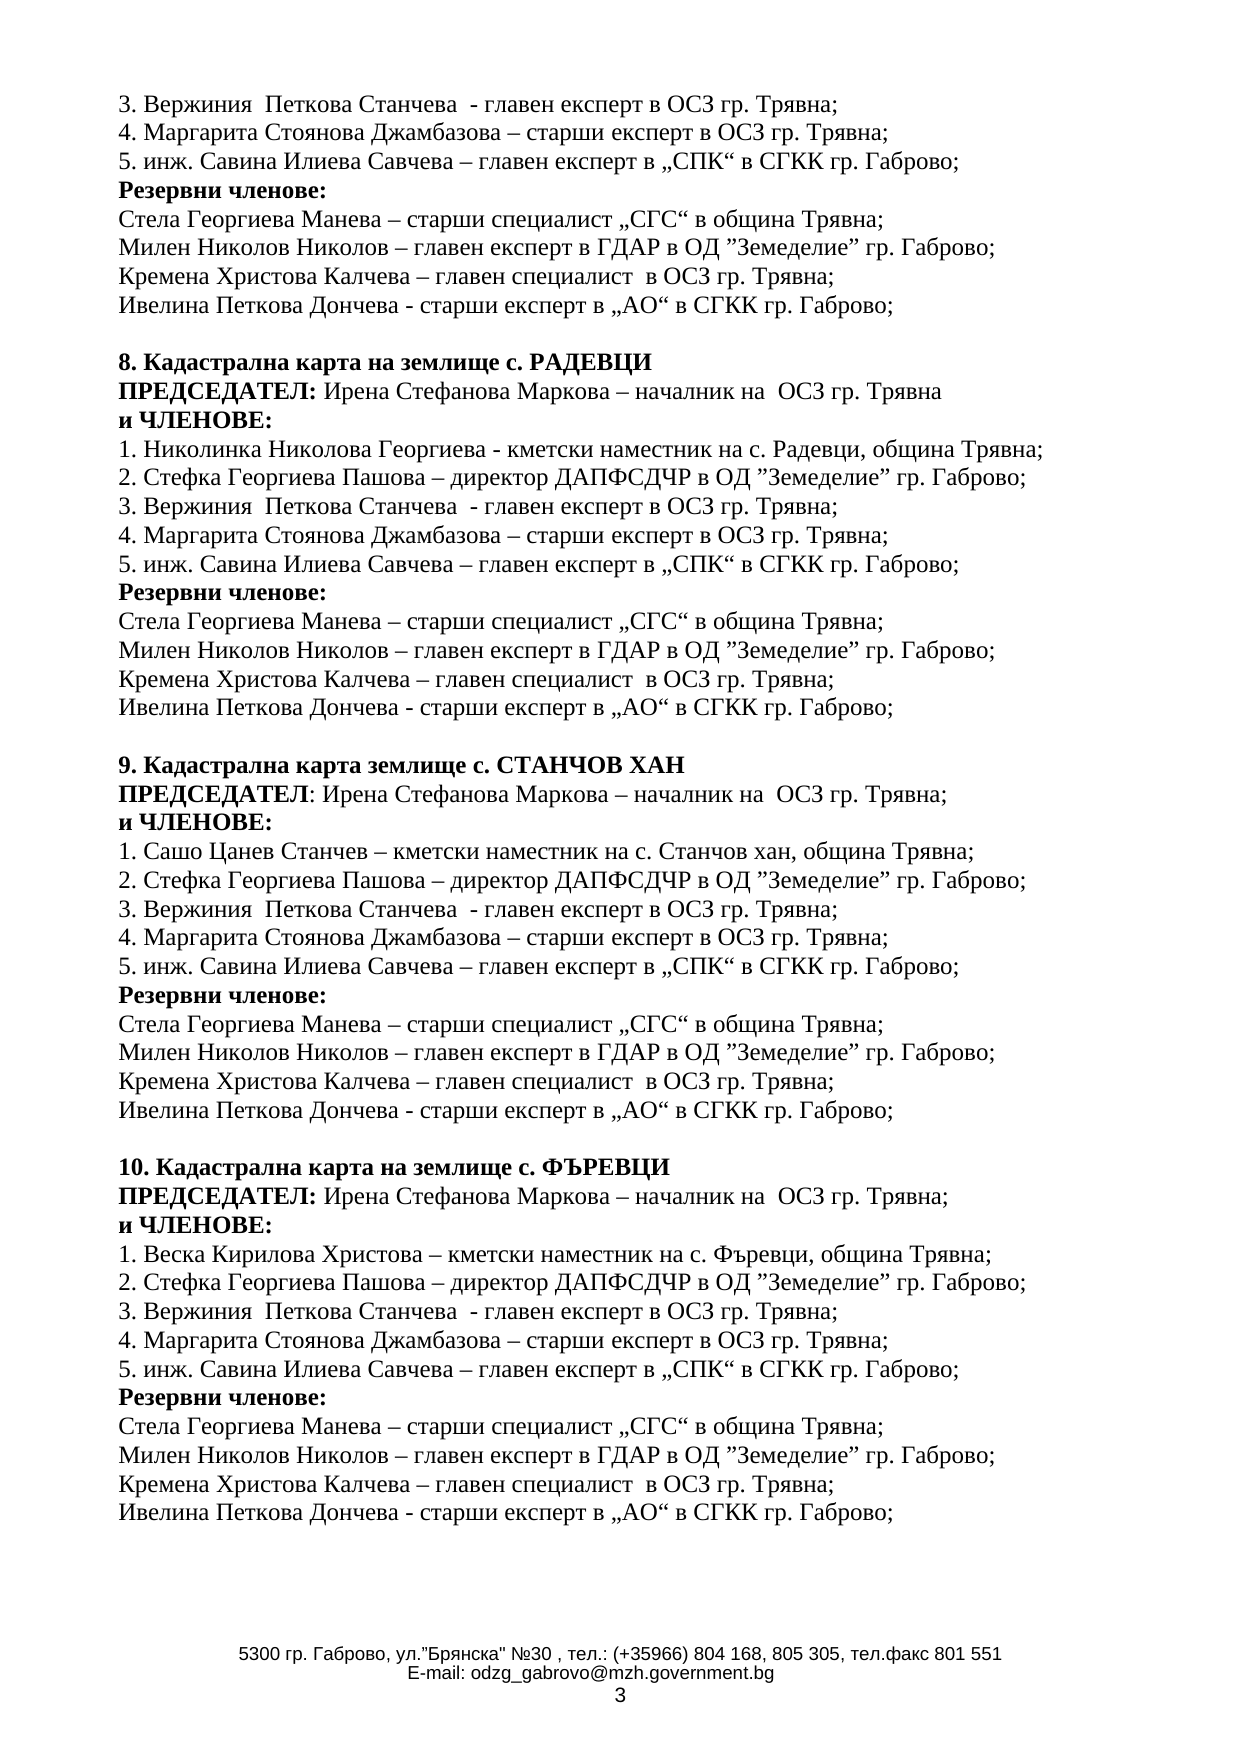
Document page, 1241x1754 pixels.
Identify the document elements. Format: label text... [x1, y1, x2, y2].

text 4. Маргарита Стоянова Джамбазова – старши експерт в ОСЗ гр. Трявна; [118, 922, 1122, 951]
text Стела Георгиева Манева – старши специалист „СГС“ в община Трявна; [118, 606, 1122, 635]
text Милен Николов Николов – главен експерт в ГДАР в ОД ”Земеделие” гр. Габрово; [118, 232, 1122, 261]
text Ивелина Петкова Дончева - старши експерт в „АО“ в СГКК гр. Габрово; [118, 692, 1122, 721]
text Стела Георгиева Манева – старши специалист „СГС“ в община Трявна; [118, 204, 1122, 232]
text Кремена Христова Калчева – главен специалист в ОСЗ гр. Трявна; [118, 1066, 1122, 1095]
text 1. Веска Кирилова Христова – кметски наместник на с. Фъревци, община Трявна; [118, 1239, 1122, 1267]
text 5. инж. Савина Илиева Савчева – главен експерт в „СПК“ в СГКК гр. Габрово; [118, 951, 1122, 980]
text Ивелина Петкова Дончева - старши експерт в „АО“ в СГКК гр. Габрово; [118, 1095, 1122, 1124]
text ПРЕДСЕДАТЕЛ: Ирена Стефанова Маркова – началник на ОСЗ гр. Трявна; [118, 1181, 1122, 1210]
text 5. инж. Савина Илиева Савчева – главен експерт в „СПК“ в СГКК гр. Габрово; [118, 549, 1122, 577]
text 1. Сашо Цанев Станчев – кметски наместник на с. Станчов хан, община Трявна; [118, 836, 1122, 865]
text 8. Кадастрална карта на землище с. РАДЕВЦИ [118, 347, 1122, 376]
text 9. Кадастрална карта землище с. СТАНЧОВ ХАН [118, 750, 1122, 779]
text 5. инж. Савина Илиева Савчева – главен експерт в „СПК“ в СГКК гр. Габрово; [118, 1354, 1122, 1382]
text и ЧЛЕНОВЕ: [118, 405, 1122, 434]
text 1. Николинка Николова Георгиева - кметски наместник на с. Радевци, община Трявна; [118, 434, 1122, 462]
text Стела Георгиева Манева – старши специалист „СГС“ в община Трявна; [118, 1009, 1122, 1037]
text Стела Георгиева Манева – старши специалист „СГС“ в община Трявна; [118, 1411, 1122, 1440]
text 2. Стефка Георгиева Пашова – директор ДАПФСДЧР в ОД ”Земеделие” гр. Габрово; [118, 462, 1122, 491]
text Милен Николов Николов – главен експерт в ГДАР в ОД ”Земеделие” гр. Габрово; [118, 1440, 1122, 1469]
text Резервни членове: [118, 175, 1122, 204]
text 2. Стефка Георгиева Пашова – директор ДАПФСДЧР в ОД ”Земеделие” гр. Габрово; [118, 865, 1122, 894]
text 5. инж. Савина Илиева Савчева – главен експерт в „СПК“ в СГКК гр. Габрово; [118, 146, 1122, 175]
text Кремена Христова Калчева – главен специалист в ОСЗ гр. Трявна; [118, 261, 1122, 290]
text 3. Вержиния Петкова Станчева - главен експерт в ОСЗ гр. Трявна; [118, 89, 1122, 117]
text Милен Николов Николов – главен експерт в ГДАР в ОД ”Земеделие” гр. Габрово; [118, 1037, 1122, 1066]
text ПРЕДСЕДАТЕЛ: Ирена Стефанова Маркова – началник на ОСЗ гр. Трявна; [118, 779, 1122, 807]
text 10. Кадастрална карта на землище с. ФЪРЕВЦИ [118, 1152, 1122, 1181]
text 2. Стефка Георгиева Пашова – директор ДАПФСДЧР в ОД ”Земеделие” гр. Габрово; [118, 1267, 1122, 1296]
text Резервни членове: [118, 1382, 1122, 1411]
text Милен Николов Николов – главен експерт в ГДАР в ОД ”Земеделие” гр. Габрово; [118, 635, 1122, 664]
text ПРЕДСЕДАТЕЛ: Ирена Стефанова Маркова – началник на ОСЗ гр. Трявна [118, 376, 1122, 405]
text 3. Вержиния Петкова Станчева - главен експерт в ОСЗ гр. Трявна; [118, 1296, 1122, 1325]
text 3. Вержиния Петкова Станчева - главен експерт в ОСЗ гр. Трявна; [118, 894, 1122, 922]
text Ивелина Петкова Дончева - старши експерт в „АО“ в СГКК гр. Габрово; [118, 1497, 1122, 1526]
text 3. Вержиния Петкова Станчева - главен експерт в ОСЗ гр. Трявна; [118, 491, 1122, 520]
text Резервни членове: [118, 980, 1122, 1009]
text 4. Маргарита Стоянова Джамбазова – старши експерт в ОСЗ гр. Трявна; [118, 520, 1122, 549]
text Кремена Христова Калчева – главен специалист в ОСЗ гр. Трявна; [118, 664, 1122, 692]
text Резервни членове: [118, 577, 1122, 606]
text 4. Маргарита Стоянова Джамбазова – старши експерт в ОСЗ гр. Трявна; [118, 1325, 1122, 1354]
text и ЧЛЕНОВЕ: [118, 807, 1122, 836]
text Ивелина Петкова Дончева - старши експерт в „АО“ в СГКК гр. Габрово; [118, 290, 1122, 319]
text и ЧЛЕНОВЕ: [118, 1210, 1122, 1239]
text Кремена Христова Калчева – главен специалист в ОСЗ гр. Трявна; [118, 1469, 1122, 1497]
text 4. Маргарита Стоянова Джамбазова – старши експерт в ОСЗ гр. Трявна; [118, 117, 1122, 146]
